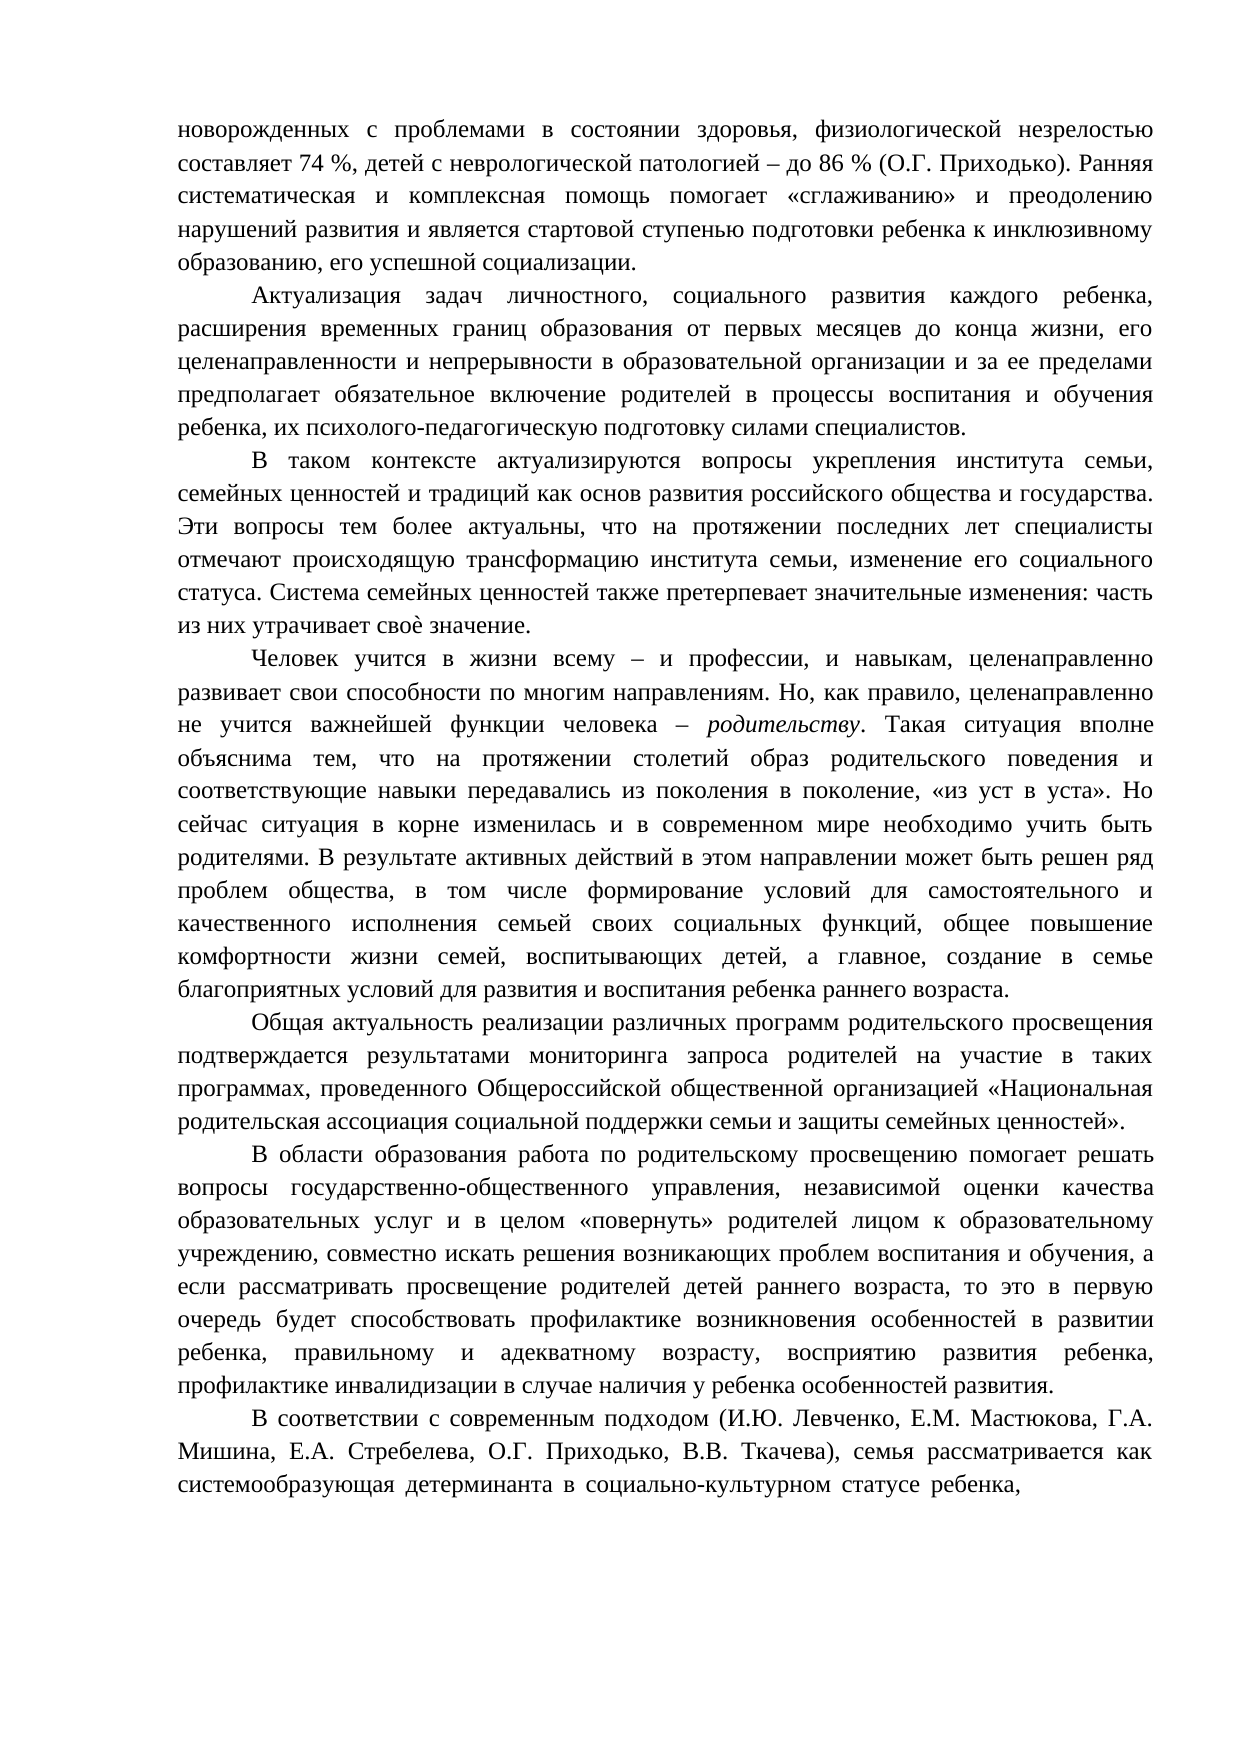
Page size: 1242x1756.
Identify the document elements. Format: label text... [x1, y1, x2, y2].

text Общая актуальность реализации различных программ родительского просвещения подтверждается результатами мониторинга запроса родителей на участие в таких программах, проведенного Общероссийской общественной организацией «Национальная родительская ассоциация социальной поддержки семьи и защиты семейных ценностей». [177, 1007, 1154, 1134]
text В области образования работа по родительскому просвещению помогает решать вопросы государственно-общественного управления, независимой оценки качества образовательных услуг и в целом «повернуть» родителей лицом к образовательному учреждению, совместно искать решения возникающих проблем воспитания и обучения, а если рассматривать просвещение родителей детей раннего возраста, то это в первую очередь будет способствовать профилактике возникновения особенностей в развитии ребенка, правильному и адекватному возрасту, восприятию развития ребенка, профилактике инвалидизации в случае наличия у ребенка особенностей развития. [177, 1139, 1155, 1399]
text В соответствии с современным подходом (И.Ю. Левченко, Е.М. Мастюкова, Г.А. Мишина, Е.А. Стребелева, О.Г. Приходько, В.В. Ткачева), семья рассматривается как системообразующая детерминанта в социально-культурном статусе ребенка, [177, 1403, 1153, 1498]
text Актуализация задач личностного, социального развития каждого ребенка, расширения временных границ образования от первых месяцев до конца жизни, его целенаправленности и непрерывности в образовательной организации и за ее пределами предполагает обязательное включение родителей в процессы воспитания и обучения ребенка, их психолого-педагогическую подготовку силами специалистов. [177, 280, 1154, 441]
text В таком контексте актуализируются вопросы укрепления института семьи, семейных ценностей и традиций как основ развития российского общества и государства. Эти вопросы тем более актуальны, что на протяжении последних лет специалисты отмечают происходящую трансформацию института семьи, изменение его социального статуса. Система семейных ценностей также претерпевает значительные изменения: часть из них утрачивает своѐ значение. [177, 445, 1154, 639]
text Человек учится в жизни всему – и профессии, и навыкам, целенаправленно развивает свои способности по многим направлениям. Но, как правило, целенаправленно не учится важнейшей функции человека – родительству. Такая ситуация вполне объяснима тем, что на протяжении столетий образ родительского поведения и соответствующие навыки передавались из поколения в поколение, «из уст в уста». Но сейчас ситуация в корне изменилась и в современном мире необходимо учить быть родителями. В результате активных действий в этом направлении может быть решен ряд проблем общества, в том числе формирование условий для самостоятельного и качественного исполнения семьей своих социальных функций, общее повышение комфортности жизни семей, воспитывающих детей, а главное, создание в семье благоприятных условий для развития и воспитания ребенка раннего возраста. [177, 643, 1154, 1002]
text новорожденных с проблемами в состоянии здоровья, физиологической незрелостью составляет 74 %, детей с неврологической патологией – до 86 % (О.Г. Приходько). Ранняя систематическая и комплексная помощь помогает «сглаживанию» и преодолению нарушений развития и является стартовой ступенью подготовки ребенка к инклюзивному образованию, его успешной социализации. [177, 114, 1154, 275]
